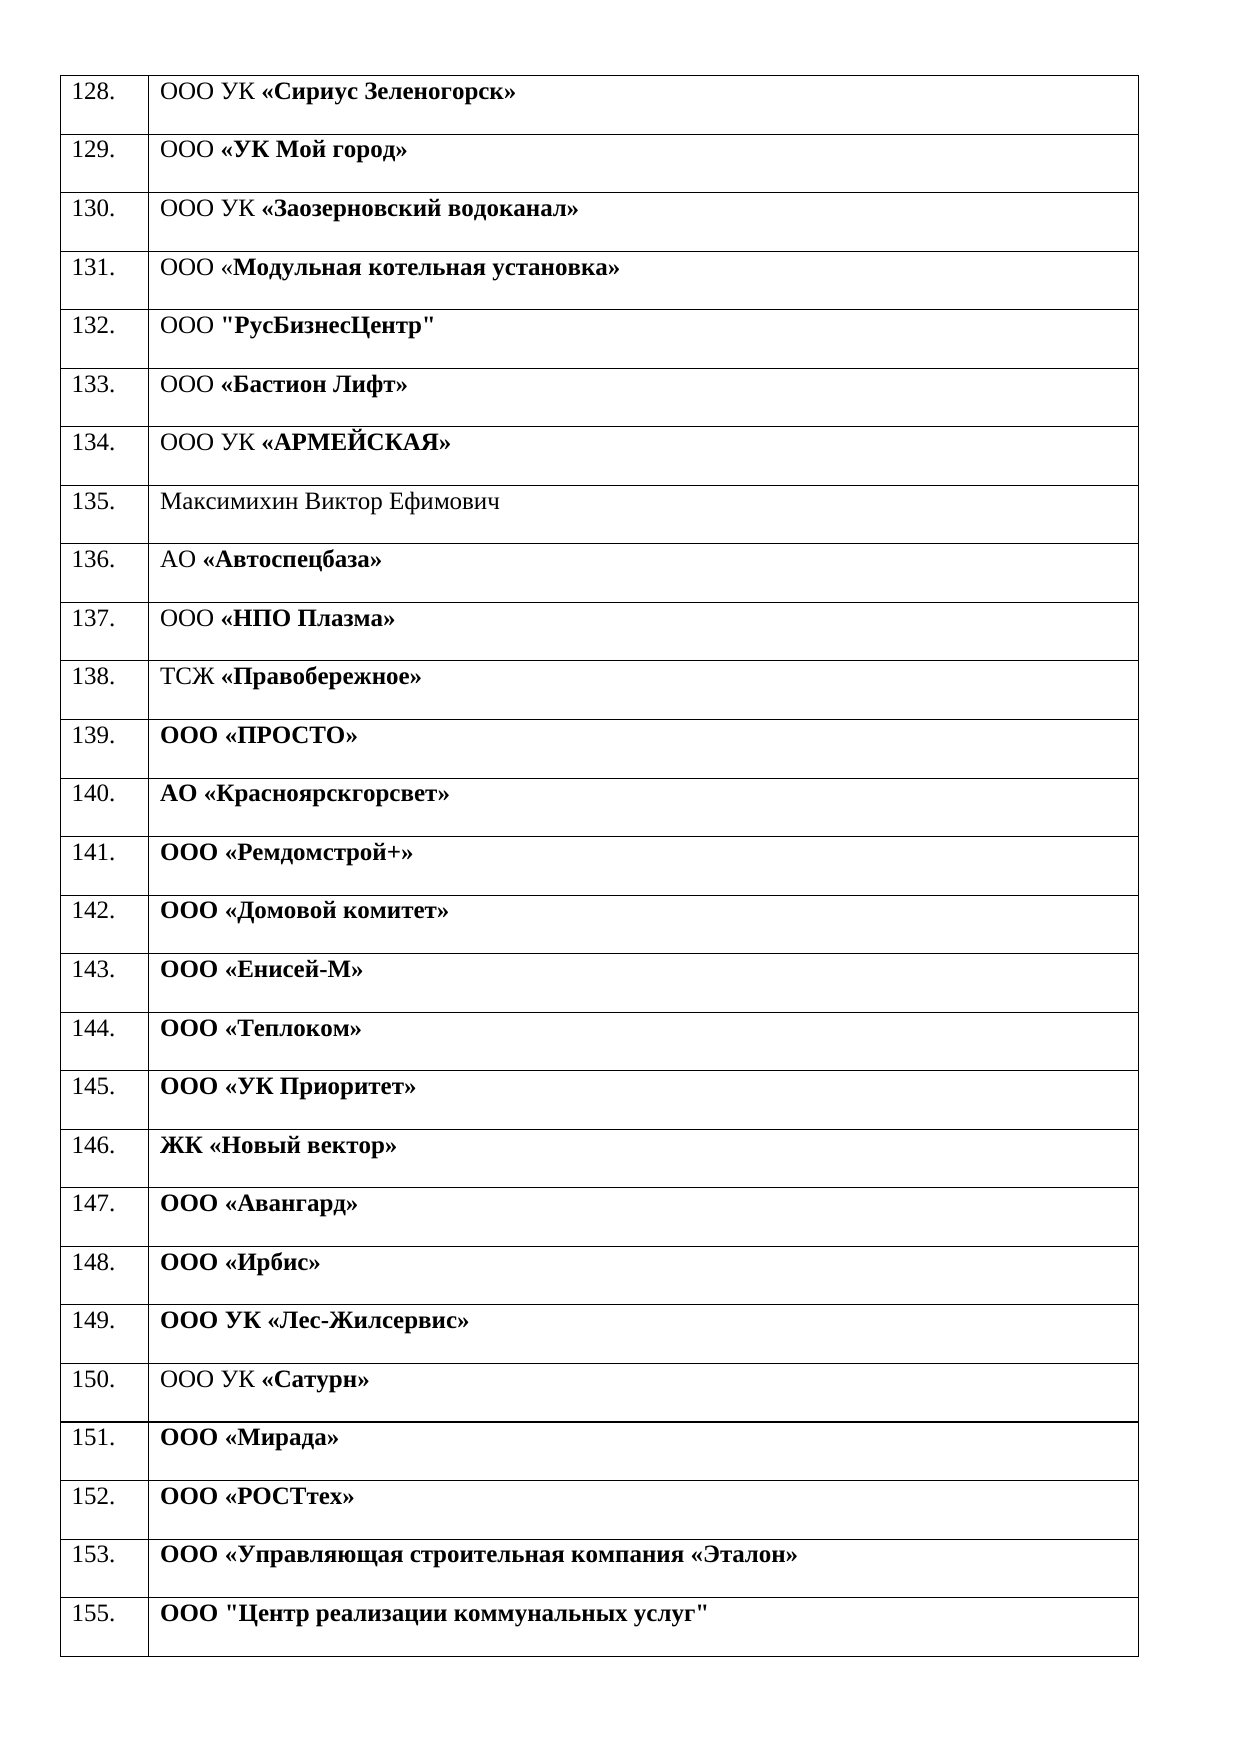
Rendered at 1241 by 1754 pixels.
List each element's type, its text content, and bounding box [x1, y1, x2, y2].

table_cell 151. [61, 1423, 148, 1480]
table_cell 146. [61, 1130, 148, 1187]
table_cell ТСЖ «Правобережное» [149, 661, 1138, 719]
table_cell 155. [61, 1598, 148, 1656]
table_cell Максимихин Виктор Ефимович [149, 486, 1138, 543]
table_cell 152. [61, 1481, 148, 1538]
table_cell ООО «УК Приоритет» [149, 1071, 1138, 1129]
table_cell 148. [61, 1247, 148, 1304]
table_cell ООО «Ирбис» [149, 1247, 1138, 1304]
table_cell 143. [61, 954, 148, 1012]
table_cell ООО «НПО Плазма» [149, 603, 1138, 660]
table_cell ООО УК «АРМЕЙСКАЯ» [149, 427, 1138, 485]
table_cell 135. [61, 486, 148, 543]
table_cell 153. [61, 1540, 148, 1597]
table_cell 132. [61, 310, 148, 368]
table_cell ООО «РОСТтех» [149, 1481, 1138, 1538]
table_cell 142. [61, 896, 148, 953]
table_cell 145. [61, 1071, 148, 1129]
table_cell ООО УК «Лес-Жилсервис» [149, 1305, 1138, 1363]
table_cell 133. [61, 369, 148, 426]
table_cell ООО «Модульная котельная установка» [149, 252, 1138, 309]
table_cell ООО «Авангард» [149, 1188, 1138, 1246]
table_cell 149. [61, 1305, 148, 1363]
table_cell ООО "РусБизнесЦентр" [149, 310, 1138, 368]
table_cell ООО "Центр реализации коммунальных услуг" [149, 1598, 1138, 1656]
table_cell ЖК «Новый вектор» [149, 1130, 1138, 1187]
table_cell ООО «Ремдомстрой+» [149, 837, 1138, 894]
table_cell 150. [61, 1364, 148, 1421]
table_cell 128. [61, 76, 148, 133]
table_cell ООО УК «Заозерновский водоканал» [149, 193, 1138, 251]
table_cell ООО «Мирада» [149, 1423, 1138, 1480]
table_cell 129. [61, 135, 148, 192]
table_cell 141. [61, 837, 148, 894]
table_cell 147. [61, 1188, 148, 1246]
table_cell ООО «Бастион Лифт» [149, 369, 1138, 426]
table_cell АО «Красноярскгорсвет» [149, 779, 1138, 836]
table_cell 144. [61, 1013, 148, 1070]
table_cell ООО «УК Мой город» [149, 135, 1138, 192]
table_cell ООО УК «Сатурн» [149, 1364, 1138, 1421]
table_cell 130. [61, 193, 148, 251]
table_cell ООО «Енисей-М» [149, 954, 1138, 1012]
table_cell 131. [61, 252, 148, 309]
table_cell ООО «ПРОСТО» [149, 720, 1138, 777]
table_cell 137. [61, 603, 148, 660]
table_cell 140. [61, 779, 148, 836]
table_cell 139. [61, 720, 148, 777]
table_cell 138. [61, 661, 148, 719]
table_cell ООО «Домовой комитет» [149, 896, 1138, 953]
table_cell АО «Автоспецбаза» [149, 544, 1138, 602]
table_cell 134. [61, 427, 148, 485]
table_cell ООО «Управляющая строительная компания «Эталон» [149, 1540, 1138, 1597]
table_cell ООО «Теплоком» [149, 1013, 1138, 1070]
table_cell 136. [61, 544, 148, 602]
table_cell ООО УК «Сириус Зеленогорск» [149, 76, 1138, 133]
